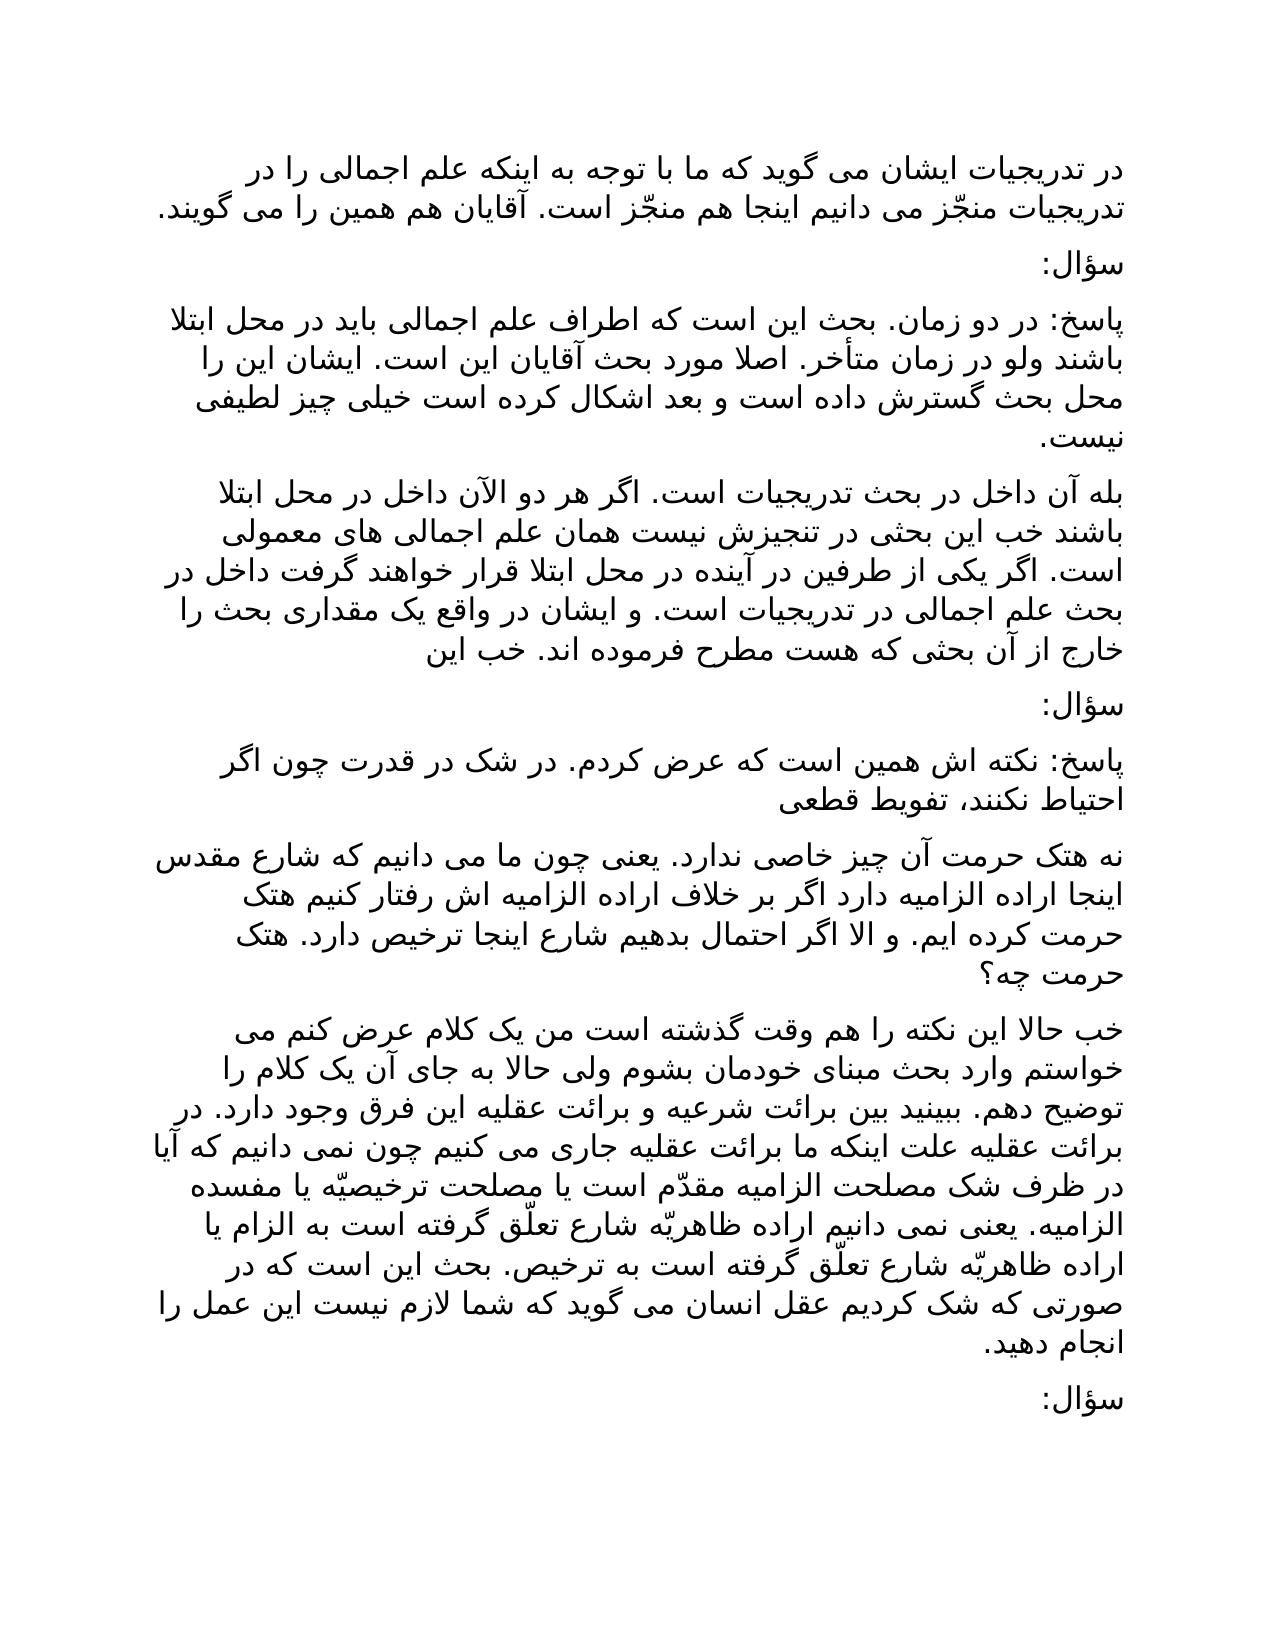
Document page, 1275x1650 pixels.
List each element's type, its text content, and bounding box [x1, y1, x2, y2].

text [150, 150, 1125, 226]
text بله آن داخل در بحث تدریجیات است. اگر هر دو الآن داخل در محل ابتلا باشند خب این بحثی در تنجیزش نیست همان علم اجمالی های معمولی است. اگر یکی از طرفین در آینده در محل ابتلا قرار خواهند گرفت داخل در بحث علم اجمالی در تدریجیات است. و ایشان در واقع یک مقداری بحث را خارج از آن بحثی که هست مطرح فرموده اند. خب این [150, 474, 1125, 667]
text سؤال: [150, 687, 1125, 723]
text نه هتک حرمت آن چیز خاصی ندارد. یعنی چون ما می دانیم که شارع مقدس اینجا اراده الزامیه دارد اگر بر خلاف اراده الزامیه اش رفتار کنیم هتک حرمت کرده ایم. و الا اگر احتمال بدهیم شارع اینجا ترخیص دارد. هتک حرمت چه؟ [150, 837, 1125, 991]
text سؤال: [150, 1380, 1125, 1416]
text سؤال: [150, 245, 1125, 281]
text پاسخ: در دو زمان. بحث این است که اطراف علم اجمالی باید در محل ابتلا باشند ولو در زمان متأخر. اصلا مورد بحث آقایان این است. ایشان این را محل بحث گسترش داده است و بعد اشکال کرده است خیلی چیز لطیفی نیست. [150, 301, 1125, 455]
text پاسخ: نکته اش همین است که عرض کردم. در شک در قدرت چون اگر احتیاط نکنند، تفویط قطعی [150, 742, 1125, 818]
text خب حالا این نکته را هم وقت گذشته است من یک کلام عرض کنم می خواستم وارد بحث مبنای خودمان بشوم ولی حالا به جای آن یک کلام را توضیح دهم. ببینید بین برائت شرعیه و برائت عقلیه این فرق وجود دارد. در برائت عقلیه علت اینکه ما برائت عقلیه جاری می کنیم چون نمی دانیم که آیا در ظرف شک مصلحت الزامیه مقدّم است یا مصلحت ترخیصیّه یا مفسده الزامیه. یعنی نمی دانیم اراده ظاهریّه شارع تعلّق گرفته است به الزام یا اراده ظاهریّه شارع تعلّق گرفته است به ترخیص. بحث این است که در صورتی که شک کردیم عقل انسان می گوید که شما لازم نیست این عمل را انجام دهید. [150, 1011, 1125, 1361]
